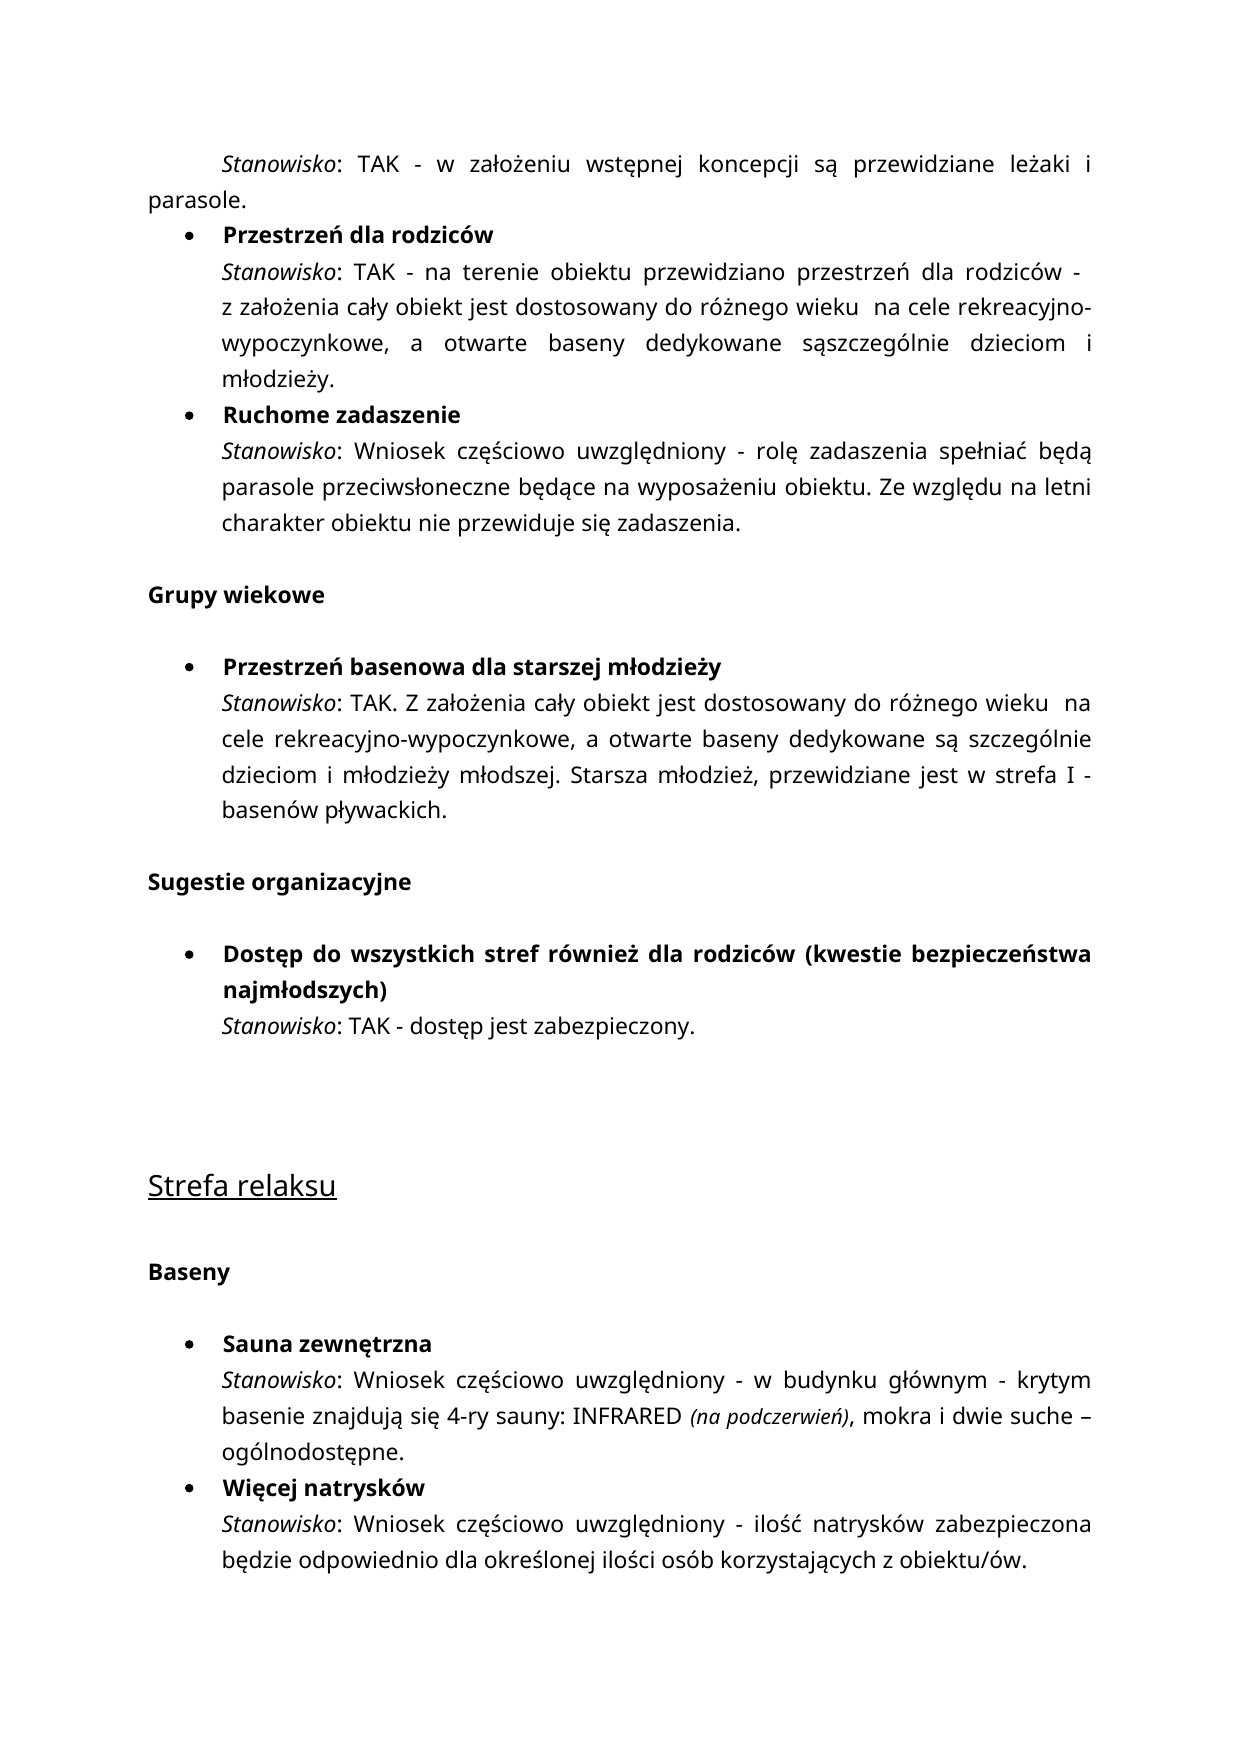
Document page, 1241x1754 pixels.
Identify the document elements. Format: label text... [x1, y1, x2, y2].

list Przestrzeń basenowa dla starszej młodzieży [185, 651, 1093, 682]
text Strefa relaksu [148, 1082, 1093, 1204]
list Więcej natrysków [185, 1472, 1093, 1503]
text Stanowisko: Wniosek częściowo uwzględniony - ilość natrysków zabezpieczona będzie odpowiednio dla określonej ilości osób korzystających z obiektu/ów. [221, 1508, 1093, 1575]
text Stanowisko: TAK - na terenie obiektu przewidziano przestrzeń dla rodziców - z założenia cały obiekt jest dostosowany do różnego wieku na cele rekreacyjno-wypoczynkowe, a otwarte baseny dedykowane sąszczególnie dzieciom i młodzieży. [221, 255, 1093, 394]
text Stanowisko: TAK - dostęp jest zabezpieczony. [148, 1010, 1093, 1041]
text Baseny [148, 1256, 1093, 1287]
list Przestrzeń dla rodziców [185, 219, 1093, 251]
text Stanowisko: TAK - w założeniu wstępnej koncepcji są przewidziane leżaki i parasole. [148, 148, 1093, 215]
text Grupy wiekowe [148, 579, 1093, 610]
list Sauna zewnętrzna [185, 1328, 1093, 1359]
text Stanowisko: Wniosek częściowo uwzględniony - rolę zadaszenia spełniać będą parasole przeciwsłoneczne będące na wyposażeniu obiektu. Ze względu na letni charakter obiektu nie przewiduje się zadaszenia. [221, 435, 1093, 538]
text Sugestie organizacyjne [148, 866, 1093, 898]
list Dostęp do wszystkich stref również dla rodziców (kwestie bezpieczeństwa najmłodszych) [185, 938, 1093, 1005]
list Ruchome zadaszenie [185, 399, 1093, 430]
text Stanowisko: TAK. Z założenia cały obiekt jest dostosowany do różnego wieku na cele rekreacyjno-wypoczynkowe, a otwarte baseny dedykowane są szczególnie dzieciom i młodzieży młodszej. Starsza młodzież, przewidziane jest w strefa I - basenów pływackich. [221, 687, 1093, 826]
text Stanowisko: Wniosek częściowo uwzględniony - w budynku głównym - krytym basenie znajdują się 4-ry sauny: INFRARED (na podczerwień), mokra i dwie suche – ogólnodostępne. [221, 1364, 1093, 1467]
